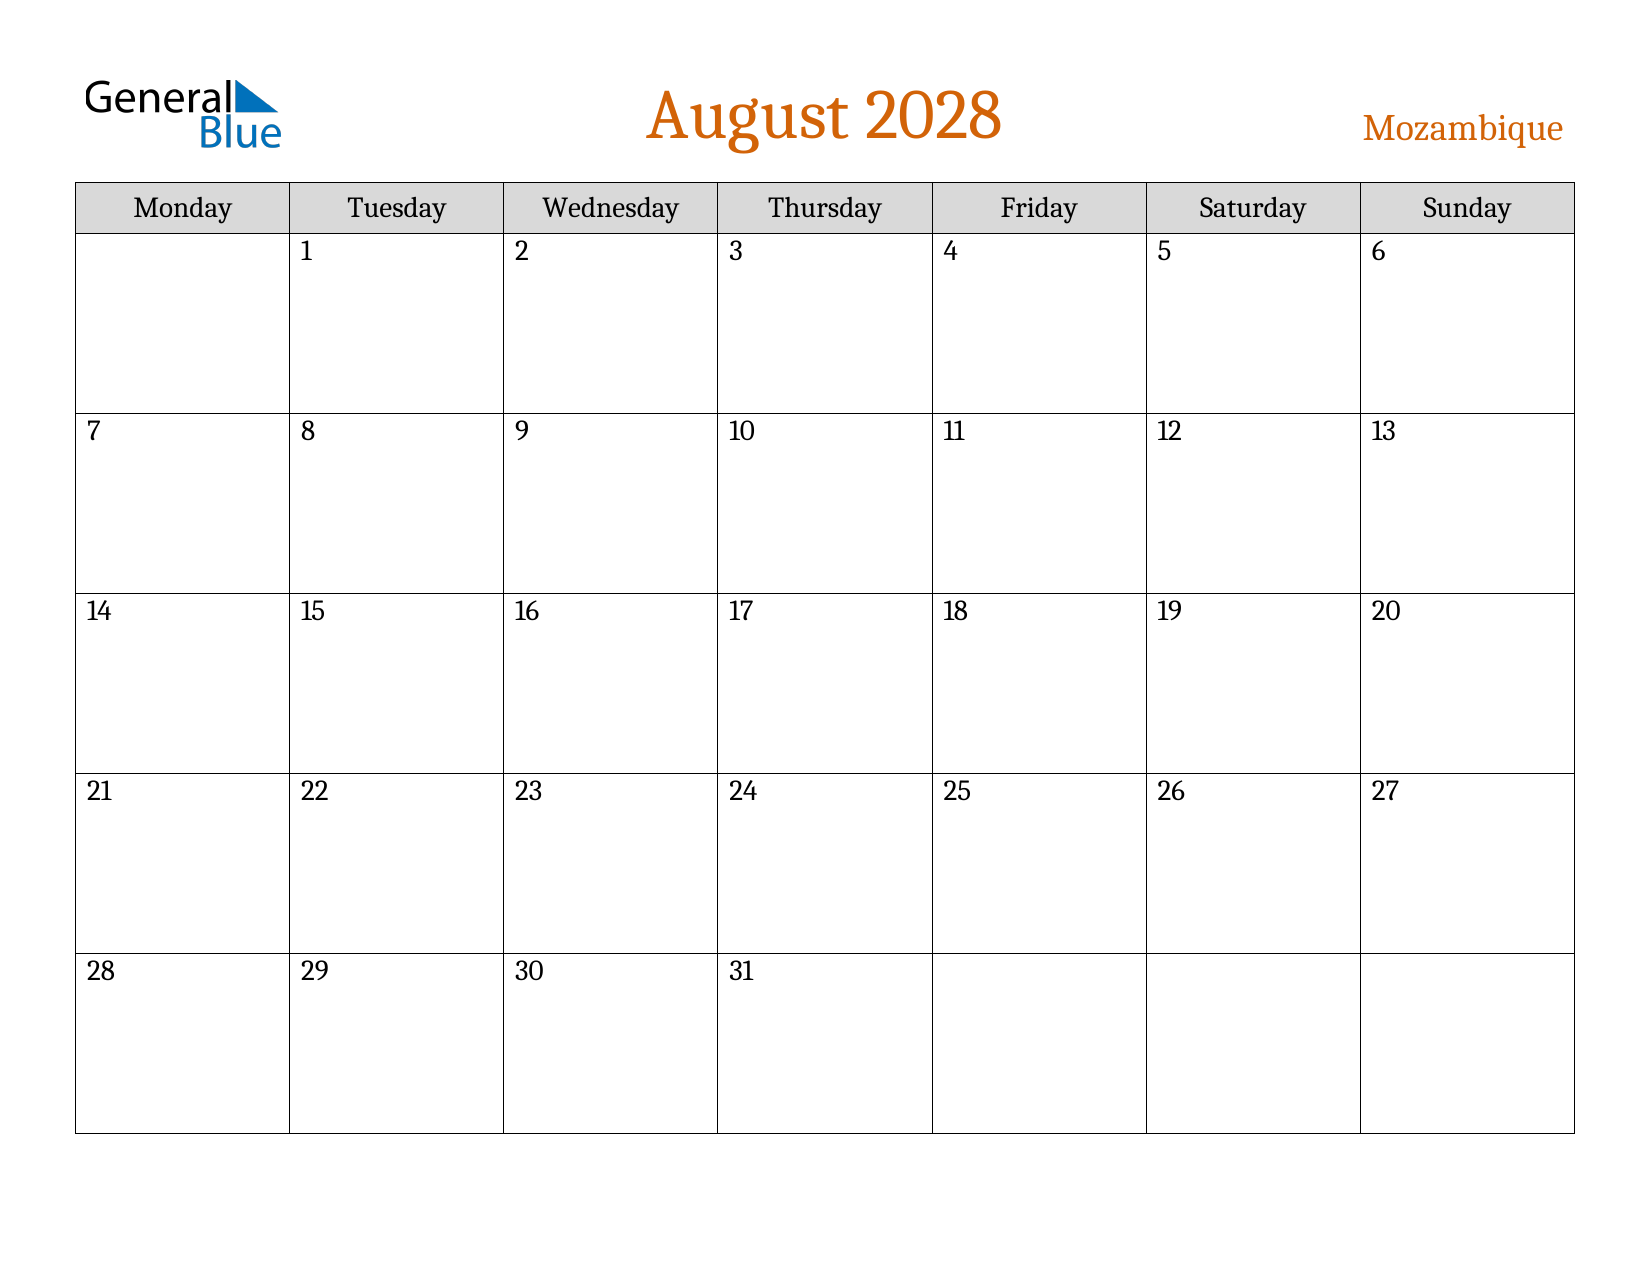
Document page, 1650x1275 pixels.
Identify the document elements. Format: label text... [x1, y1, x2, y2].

table_cell 18 [933, 594, 1146, 630]
table_cell 14 [76, 594, 289, 630]
table_cell 22 [290, 774, 503, 810]
table_cell Sunday [1361, 183, 1574, 233]
table_cell [290, 450, 503, 593]
table_cell 30 [504, 954, 717, 990]
table_cell [1361, 990, 1574, 1133]
table_cell [718, 270, 932, 413]
table_cell 27 [1361, 774, 1574, 810]
table_cell Thursday [718, 183, 932, 233]
table_cell 3 [718, 234, 932, 270]
table_cell [933, 450, 1146, 593]
table_cell 24 [718, 774, 932, 810]
table_cell [933, 954, 1146, 990]
table_cell 21 [76, 774, 289, 810]
table_cell [290, 810, 503, 953]
table_cell [1147, 270, 1360, 413]
table_cell 16 [504, 594, 717, 630]
table_header Mozambique [1146, 75, 1574, 182]
table_cell [76, 234, 289, 270]
table_cell 19 [1147, 594, 1360, 630]
picture [86, 80, 281, 148]
table_cell [1361, 450, 1574, 593]
table_cell 23 [504, 774, 717, 810]
table_cell [76, 810, 289, 953]
table_cell [933, 270, 1146, 413]
table_cell 20 [1361, 594, 1574, 630]
table_cell [1147, 810, 1360, 953]
table_cell 2 [504, 234, 717, 270]
table_cell [1147, 630, 1360, 773]
table_cell 15 [290, 594, 503, 630]
table_header [76, 75, 503, 182]
table_cell [76, 990, 289, 1133]
table_cell [504, 990, 717, 1133]
table_cell 9 [504, 414, 717, 450]
table_cell 29 [290, 954, 503, 990]
table_cell 11 [933, 414, 1146, 450]
table_cell [933, 810, 1146, 953]
table_cell [1147, 990, 1360, 1133]
table_cell 4 [933, 234, 1146, 270]
table_cell [76, 450, 289, 593]
table_cell [1147, 450, 1360, 593]
table_cell 5 [1147, 234, 1360, 270]
table_cell Wednesday [504, 183, 717, 233]
table_cell 12 [1147, 414, 1360, 450]
table_cell [718, 630, 932, 773]
table_cell [1361, 630, 1574, 773]
table_cell [76, 270, 289, 413]
table_cell [718, 450, 932, 593]
table_cell [1361, 954, 1574, 990]
table_cell [1147, 954, 1360, 990]
table_cell [718, 810, 932, 953]
table_cell 26 [1147, 774, 1360, 810]
table_cell [504, 450, 717, 593]
table_cell [290, 270, 503, 413]
table_cell [1361, 810, 1574, 953]
table_cell 1 [290, 234, 503, 270]
table_cell 13 [1361, 414, 1574, 450]
table_cell [290, 990, 503, 1133]
table_cell 25 [933, 774, 1146, 810]
table_cell [933, 630, 1146, 773]
table_cell Tuesday [290, 183, 503, 233]
table_cell [718, 990, 932, 1133]
table_cell 7 [76, 414, 289, 450]
table_cell [933, 990, 1146, 1133]
table_cell Monday [76, 183, 289, 233]
table_cell 17 [718, 594, 932, 630]
table_cell 10 [718, 414, 932, 450]
table_cell [76, 630, 289, 773]
table_cell Saturday [1147, 183, 1360, 233]
table_cell 6 [1361, 234, 1574, 270]
table_cell 28 [76, 954, 289, 990]
table_header August 2028 [504, 75, 1146, 182]
table_cell 31 [718, 954, 932, 990]
table_cell [504, 270, 717, 413]
table_cell [504, 630, 717, 773]
table_cell 8 [290, 414, 503, 450]
table_cell [504, 810, 717, 953]
table_cell Friday [933, 183, 1146, 233]
table_cell [1361, 270, 1574, 413]
table_cell [290, 630, 503, 773]
